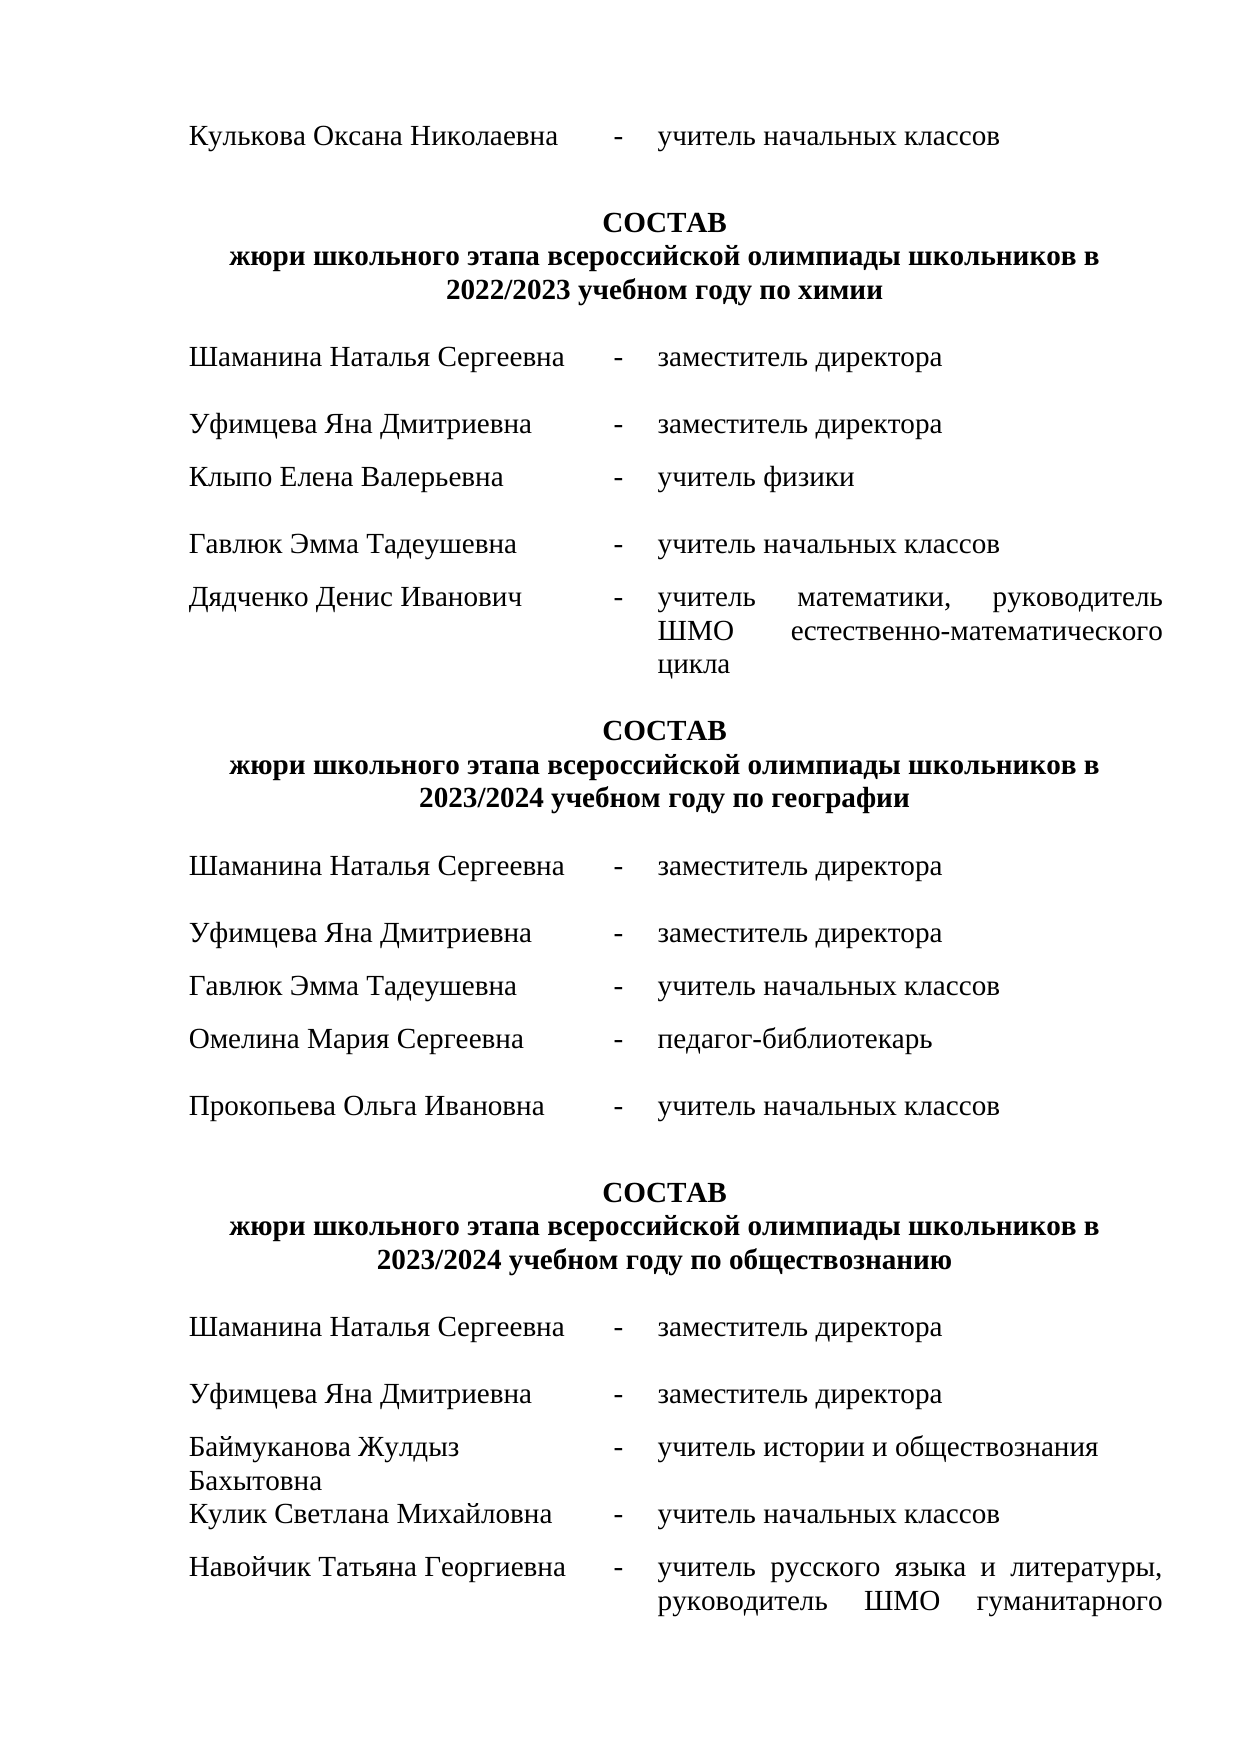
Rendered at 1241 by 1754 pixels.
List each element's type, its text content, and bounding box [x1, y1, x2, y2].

table_header заместитель директора [646, 848, 1174, 915]
text жюри школьного этапа всероссийской олимпиады школьников в 2022/2023 учебном году по химии [177, 238, 1152, 305]
table_cell - [590, 915, 646, 968]
table_header заместитель директора [646, 1309, 1174, 1376]
table_cell - [590, 1429, 646, 1496]
table_cell - [590, 118, 646, 171]
table_cell Кулькова Оксана Николаевна [177, 118, 590, 171]
table_cell учитель математики, руководитель ШМО естественно-математического цикла [646, 579, 1174, 680]
table_cell Гавлюк Эмма Тадеушевна [177, 526, 590, 579]
table_cell учитель физики [646, 459, 1174, 526]
table_cell - [590, 526, 646, 579]
table_cell Клыпо Елена Валерьевна [177, 459, 590, 526]
table_cell - [590, 579, 646, 680]
table_cell учитель истории и обществознания [646, 1429, 1174, 1496]
table_cell Уфимцева Яна Дмитриевна [177, 1376, 590, 1429]
table_cell заместитель директора [646, 1376, 1174, 1429]
table_cell - [590, 1549, 646, 1616]
table_cell - [590, 1496, 646, 1549]
text СОСТАВ [177, 713, 1152, 747]
table_header Шаманина Наталья Сергеевна [177, 848, 590, 915]
table_header заместитель директора [646, 339, 1174, 406]
table_cell Уфимцева Яна Дмитриевна [177, 406, 590, 459]
table_cell - [590, 968, 646, 1021]
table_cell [177, 1549, 590, 1616]
table_header - [590, 339, 646, 406]
table_cell - [590, 1088, 646, 1141]
table_cell - [590, 1376, 646, 1429]
table_header Шаманина Наталья Сергеевна [177, 1309, 590, 1376]
table_cell - [590, 1021, 646, 1088]
table_header - [590, 1309, 646, 1376]
table_cell - [590, 459, 646, 526]
table_cell заместитель директора [646, 406, 1174, 459]
table_cell Кулик Светлана Михайловна [177, 1496, 590, 1549]
table_cell заместитель директора [646, 915, 1174, 968]
text жюри школьного этапа всероссийской олимпиады школьников в 2023/2024 учебном году по обществознанию [177, 1208, 1152, 1275]
table_cell Уфимцева Яна Дмитриевна [177, 915, 590, 968]
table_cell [646, 1549, 1174, 1616]
table_cell Омелина Мария Сергеевна [177, 1021, 590, 1088]
table_cell учитель начальных классов [646, 968, 1174, 1021]
table_cell Баймуканова Жулдыз Бахытовна [177, 1429, 590, 1496]
text жюри школьного этапа всероссийской олимпиады школьников в 2023/2024 учебном году по географии [177, 747, 1152, 814]
text СОСТАВ [177, 205, 1152, 238]
table_cell учитель начальных классов [646, 1088, 1174, 1141]
table_cell Гавлюк Эмма Тадеушевна [177, 968, 590, 1021]
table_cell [646, 118, 1174, 171]
table_header Шаманина Наталья Сергеевна [177, 339, 590, 406]
table_cell Прокопьева Ольга Ивановна [177, 1088, 590, 1141]
table_cell учитель начальных классов [646, 526, 1174, 579]
text СОСТАВ [177, 1175, 1152, 1208]
table_cell учитель начальных классов [646, 1496, 1174, 1549]
table_cell - [590, 406, 646, 459]
table_cell Дядченко Денис Иванович [177, 579, 590, 680]
table_header - [590, 848, 646, 915]
table_cell педагог-библиотекарь [646, 1021, 1174, 1088]
